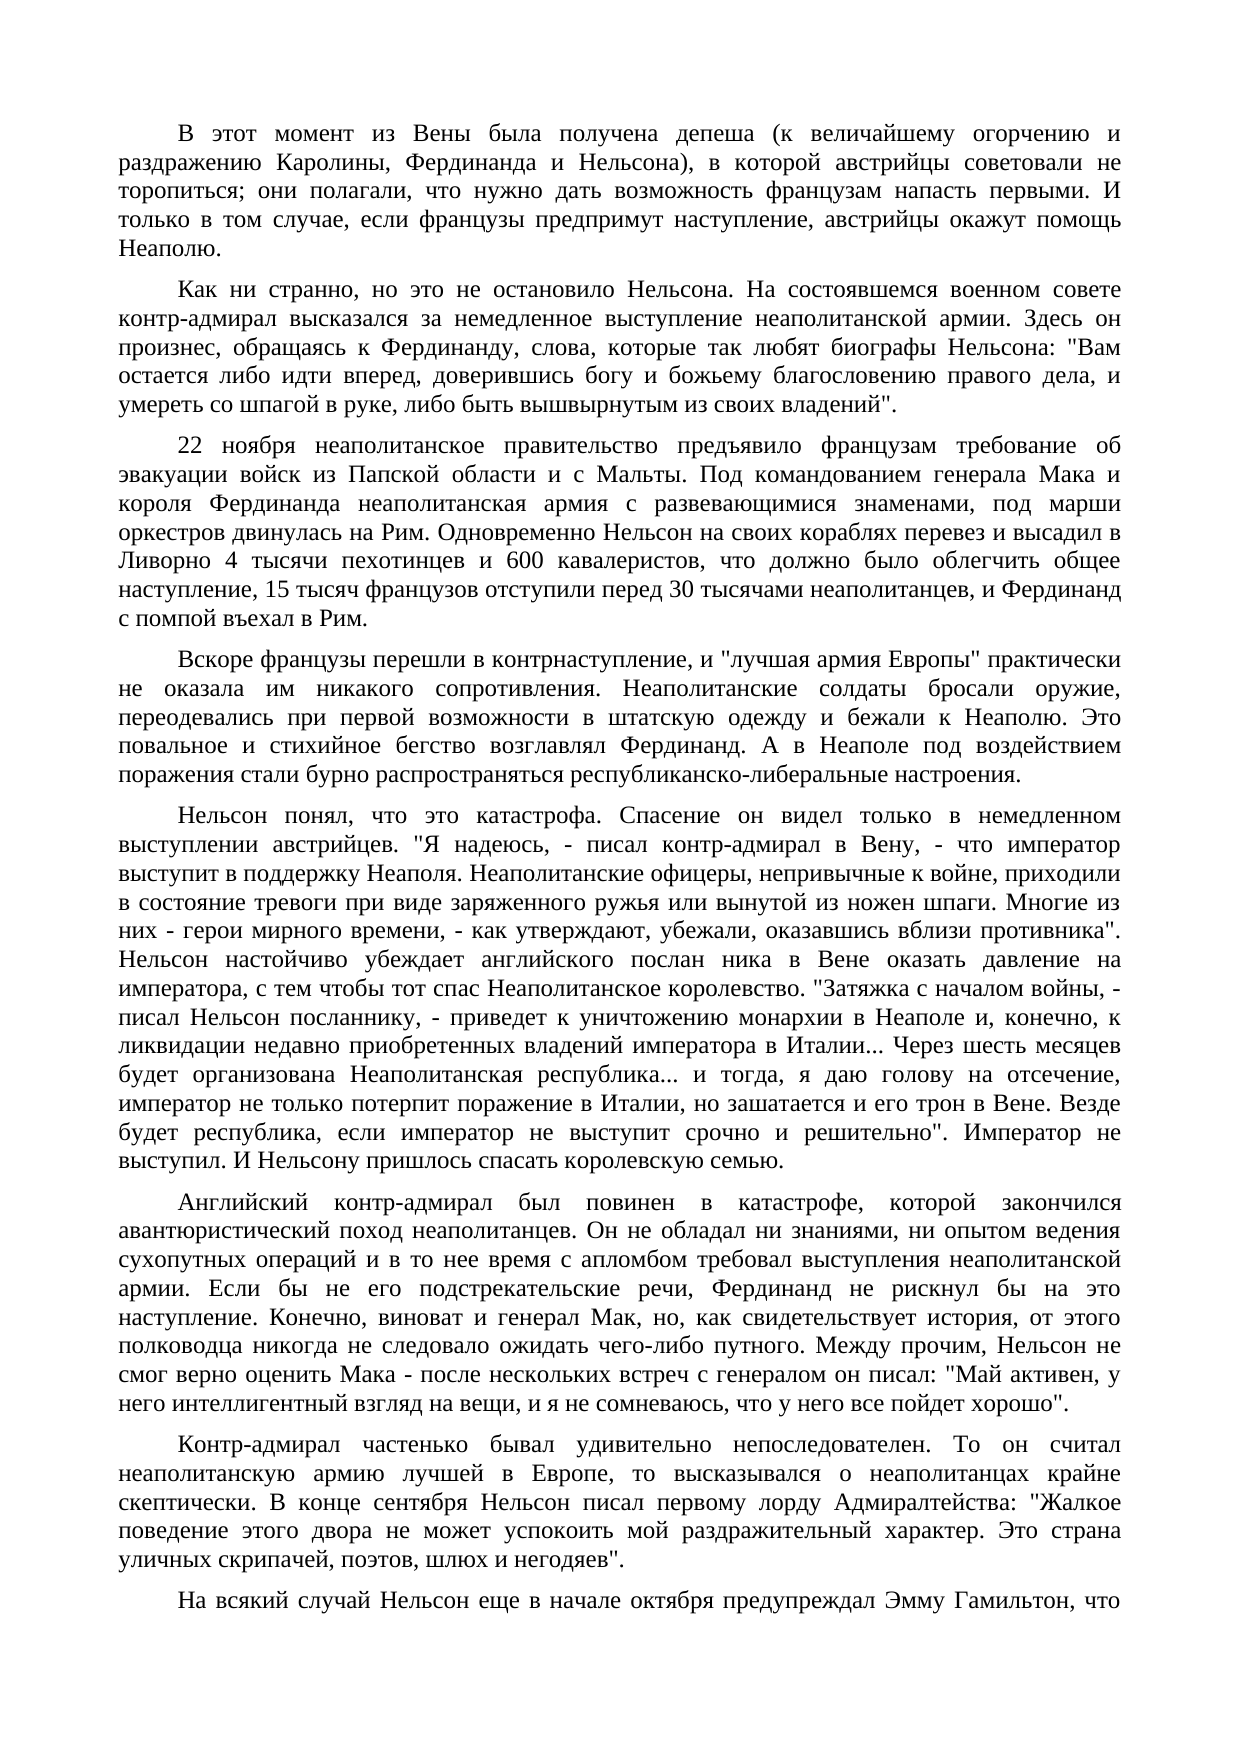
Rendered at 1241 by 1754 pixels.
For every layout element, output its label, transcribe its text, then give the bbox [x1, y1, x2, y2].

text Контр-адмирал частенько бывал удивительно непоследователен. То он считал неаполитанскую армию лучшей в Европе, то высказывался о неаполитанцах крайне скептически. В конце сентября Нельсон писал первому лорду Адмиралтейства: "Жалкое поведение этого двора не может успокоить мой раздражительный характер. Это страна уличных скрипачей, поэтов, шлюх и негодяев". [118, 1429, 1122, 1573]
text Как ни странно, но это не остановило Нельсона. На состоявшемся военном совете контр-адмирал высказался за немедленное выступление неаполитанской армии. Здесь он произнес, обращаясь к Фердинанду, слова, которые так любят биографы Нельсона: "Вам остается либо идти вперед, доверившись богу и божьему благословению правого дела, и умереть со шпагой в руке, либо быть вышвырнутым из своих владений". [118, 274, 1122, 418]
text Вскоре французы перешли в контрнаступление, и "лучшая армия Европы" практически не оказала им никакого сопротивления. Неаполитанские солдаты бросали оружие, переодевались при первой возможности в штатскую одежду и бежали к Неаполю. Это повальное и стихийное бегство возглавлял Фердинанд. А в Неаполе под воздействием поражения стали бурно распространяться республиканско-либеральные настроения. [118, 644, 1122, 788]
text В этот момент из Вены была получена депеша (к величайшему огорчению и раздражению Каролины, Фердинанда и Нельсона), в которой австрийцы советовали не торопиться; они полагали, что нужно дать возможность французам напасть первыми. И только в том случае, если французы предпримут наступление, австрийцы окажут помощь Неаполю. [118, 118, 1122, 262]
text Английский контр-адмирал был повинен в катастрофе, которой закончился авантюристический поход неаполитанцев. Он не обладал ни знаниями, ни опытом ведения сухопутных операций и в то нее время с апломбом требовал выступления неаполитанской армии. Если бы не его подстрекательские речи, Фердинанд не рискнул бы на это наступление. Конечно, виноват и генерал Мак, но, как свидетельствует история, от этого полководца никогда не следовало ожидать чего-либо путного. Между прочим, Нельсон не смог верно оценить Мака - после нескольких встреч с генералом он писал: "Май активен, у него интеллигентный взгляд на вещи, и я не сомневаюсь, что у него все пойдет хорошо". [118, 1187, 1122, 1417]
text 22 ноября неаполитанское правительство предъявило французам требование об эвакуации войск из Папской области и с Мальты. Под командованием генерала Мака и короля Фердинанда неаполитанская армия с развевающимися знаменами, под марши оркестров двинулась на Рим. Одновременно Нельсон на своих кораблях перевез и высадил в Ливорно 4 тысячи пехотинцев и 600 кавалеристов, что должно было облегчить общее наступление, 15 тысяч французов отступили перед 30 тысячами неаполитанцев, и Фердинанд с помпой въехал в Рим. [118, 431, 1122, 632]
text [118, 1586, 1122, 1614]
text Нельсон понял, что это катастрофа. Спасение он видел только в немедленном выступлении австрийцев. "Я надеюсь, - писал контр-адмирал в Вену, - что император выступит в поддержку Неаполя. Неаполитанские офицеры, непривычные к войне, приходили в состояние тревоги при виде заряженного ружья или вынутой из ножен шпаги. Многие из них - герои мирного времени, - как утверждают, убежали, оказавшись вблизи противника". Нельсон настойчиво убеждает английского послан ника в Вене оказать давление на императора, с тем чтобы тот спас Неаполитанское королевство. "Затяжка с началом войны, - писал Нельсон посланнику, - приведет к уничтожению монархии в Неаполе и, конечно, к ликвидации недавно приобретенных владений императора в Италии... Через шесть месяцев будет организована Неаполитанская республика... и тогда, я даю голову на отсечение, император не только потерпит поражение в Италии, но зашатается и его трон в Вене. Везде будет республика, если император не выступит срочно и решительно". Император не выступил. И Нельсону пришлось спасать королевскую семью. [118, 801, 1122, 1174]
